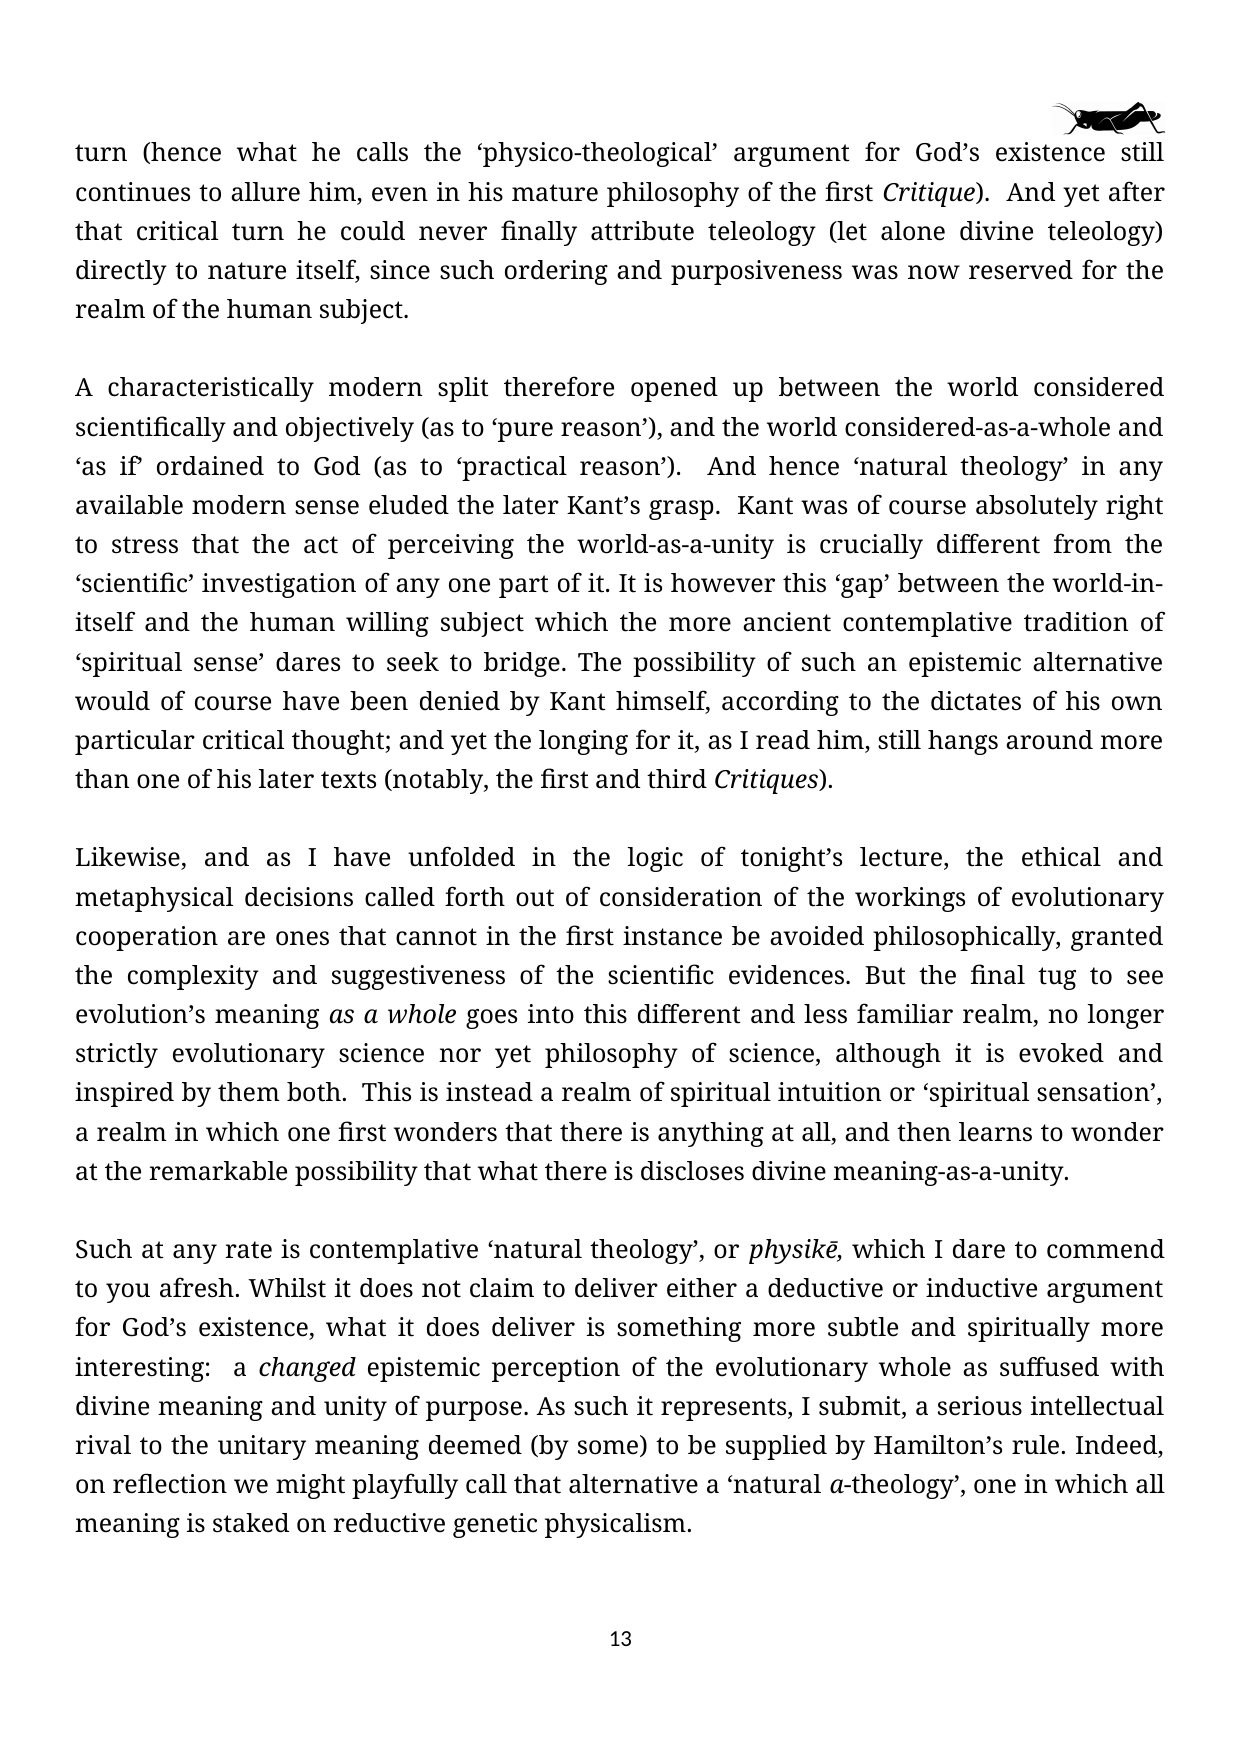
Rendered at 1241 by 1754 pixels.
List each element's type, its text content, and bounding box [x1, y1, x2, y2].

text Such at any rate is contemplative ‘natural theology’, or physikē, which I dare to commend to you afresh. Whilst it does not claim to deliver either a deductive or inductive argument for God’s existence, what it does deliver is something more subtle and spiritually more interesting: a changed epistemic perception of the evolutionary whole as suffused with divine meaning and unity of purpose. As such it represents, I submit, a serious intellectual rival to the unitary meaning deemed (by some) to be supplied by Hamilton’s rule. Indeed, on reflection we might playfully call that alternative a ‘natural a-theology’, one in which all meaning is staked on reductive genetic physicalism. [75, 1232, 1165, 1540]
text A characteristically modern split therefore opened up between the world considered scientifically and objectively (as to ‘pure reason’), and the world considered-as-a-whole and ‘as if’ ordained to God (as to ‘practical reason’). And hence ‘natural theology’ in any available modern sense eluded the later Kant’s grasp. Kant was of course absolutely right to stress that the act of perceiving the world-as-a-unity is crucially different from the ‘scientific’ investigation of any one part of it. It is however this ‘gap’ between the world-in-itself and the human willing subject which the more ancient contemplative tradition of ‘spiritual sense’ dares to seek to bridge. The possibility of such an epistemic alternative would of course have been denied by Kant himself, according to the dictates of his own particular critical thought; and yet the longing for it, as I read him, still hangs around more than one of his later texts (notably, the first and third Critiques). [75, 370, 1165, 796]
picture [1051, 102, 1166, 135]
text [75, 135, 1165, 326]
text Likewise, and as I have unfolded in the logic of tonight’s lecture, the ethical and metaphysical decisions called forth out of consideration of the workings of evolutionary cooperation are ones that cannot in the first instance be avoided philosophically, granted the complexity and suggestiveness of the scientific evidences. But the final tug to see evolution’s meaning as a whole goes into this different and less familiar realm, no longer strictly evolutionary science nor yet philosophy of science, although it is evoked and inspired by them both. This is instead a realm of spiritual intuition or ‘spiritual sensation’, a realm in which one first wonders that there is anything at all, and then learns to wonder at the remarkable possibility that what there is discloses divine meaning-as-a-unity. [75, 840, 1165, 1187]
